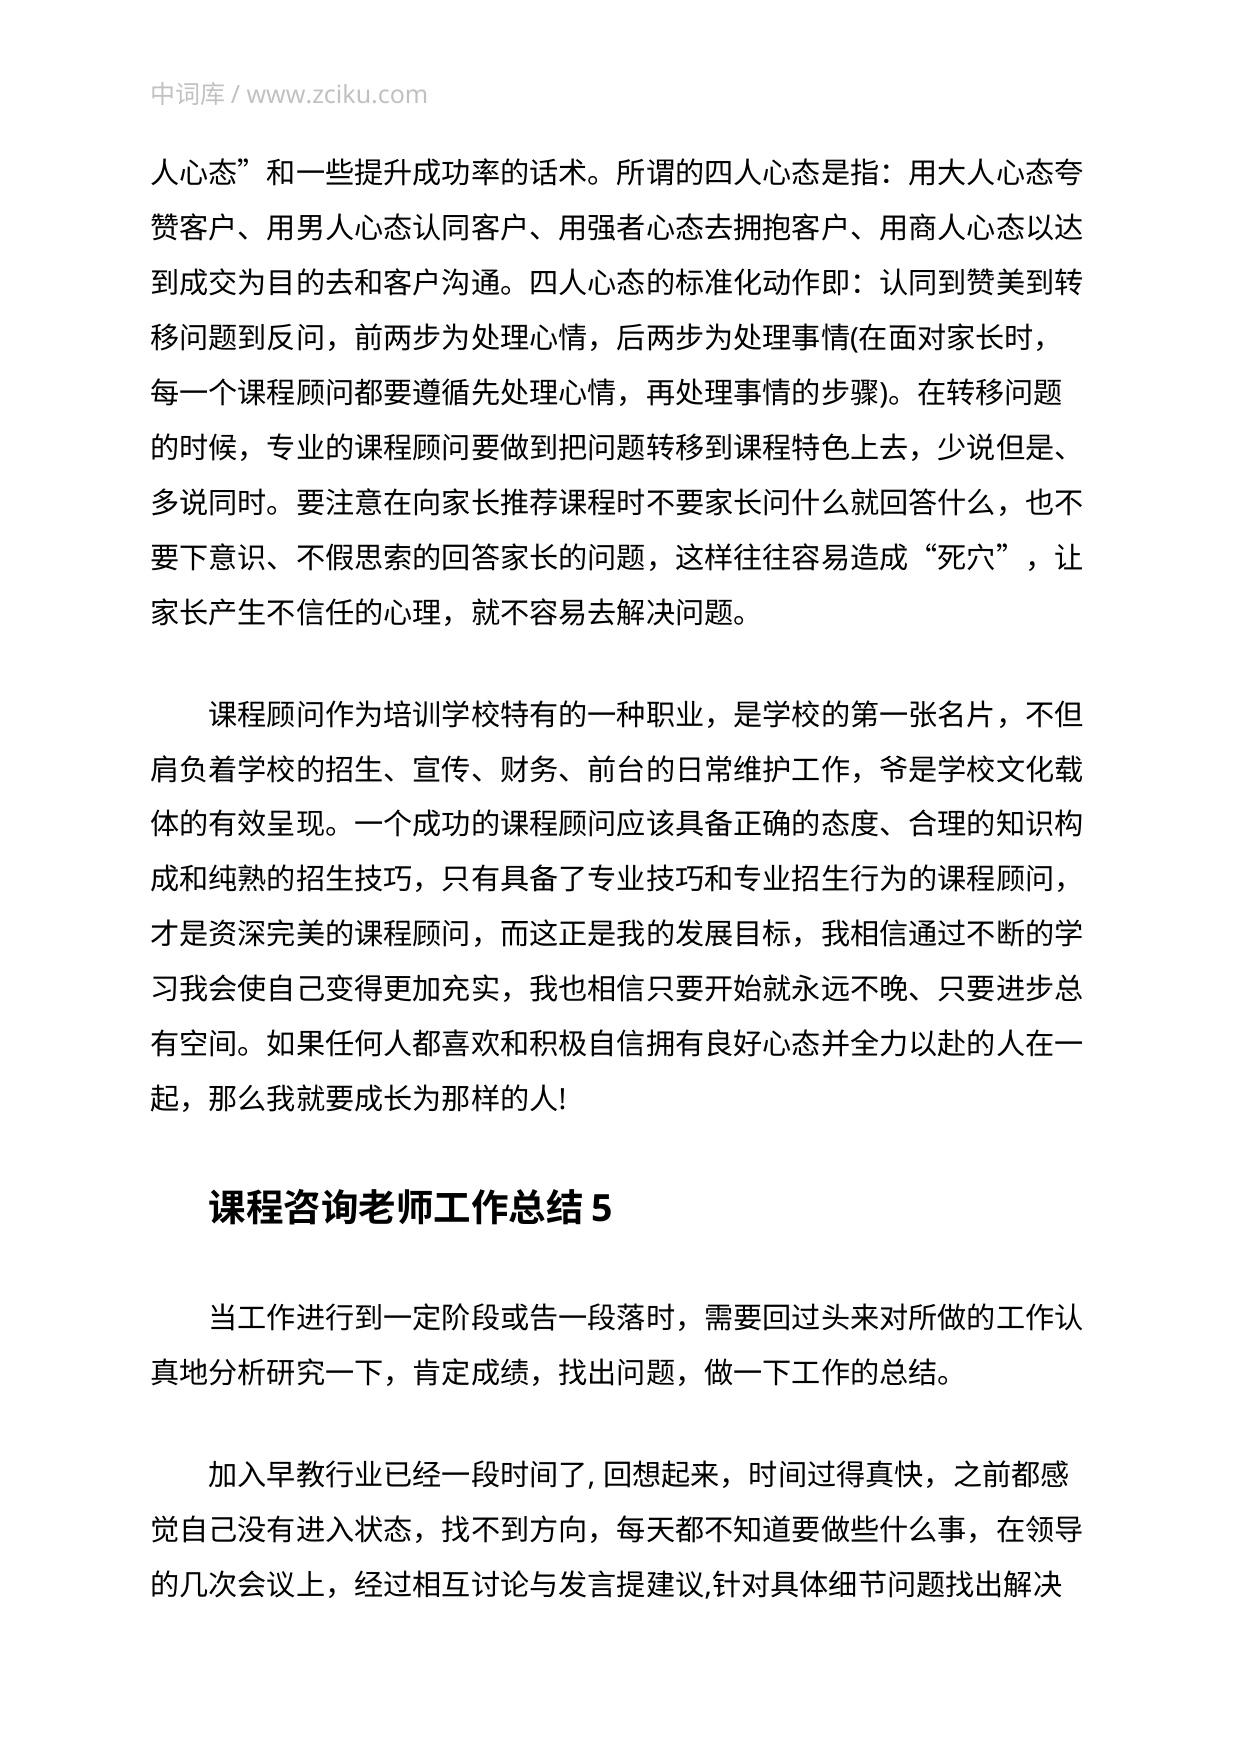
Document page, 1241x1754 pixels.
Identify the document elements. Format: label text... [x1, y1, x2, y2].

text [150, 1452, 1090, 1604]
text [150, 150, 1090, 632]
text 课程顾问作为培训学校特有的一种职业，是学校的第一张名片，不但肩负着学校的招生、宣传、财务、前台的日常维护工作，爷是学校文化载体的有效呈现。一个成功的课程顾问应该具备正确的态度、合理的知识构成和纯熟的招生技巧，只有具备了专业技巧和专业招生行为的课程顾问，才是资深完美的课程顾问，而这正是我的发展目标，我相信通过不断的学习我会使自己变得更加充实，我也相信只要开始就永远不晚、只要进步总有空间。如果任何人都喜欢和积极自信拥有良好心态并全力以赴的人在一起，那么我就要成长为那样的人! [150, 691, 1090, 1118]
text 当工作进行到一定阶段或告一段落时，需要回过头来对所做的工作认真地分析研究一下，肯定成绩，找出问题，做一下工作的总结。 [150, 1295, 1090, 1392]
text 课程咨询老师工作总结5 [150, 1177, 1090, 1232]
